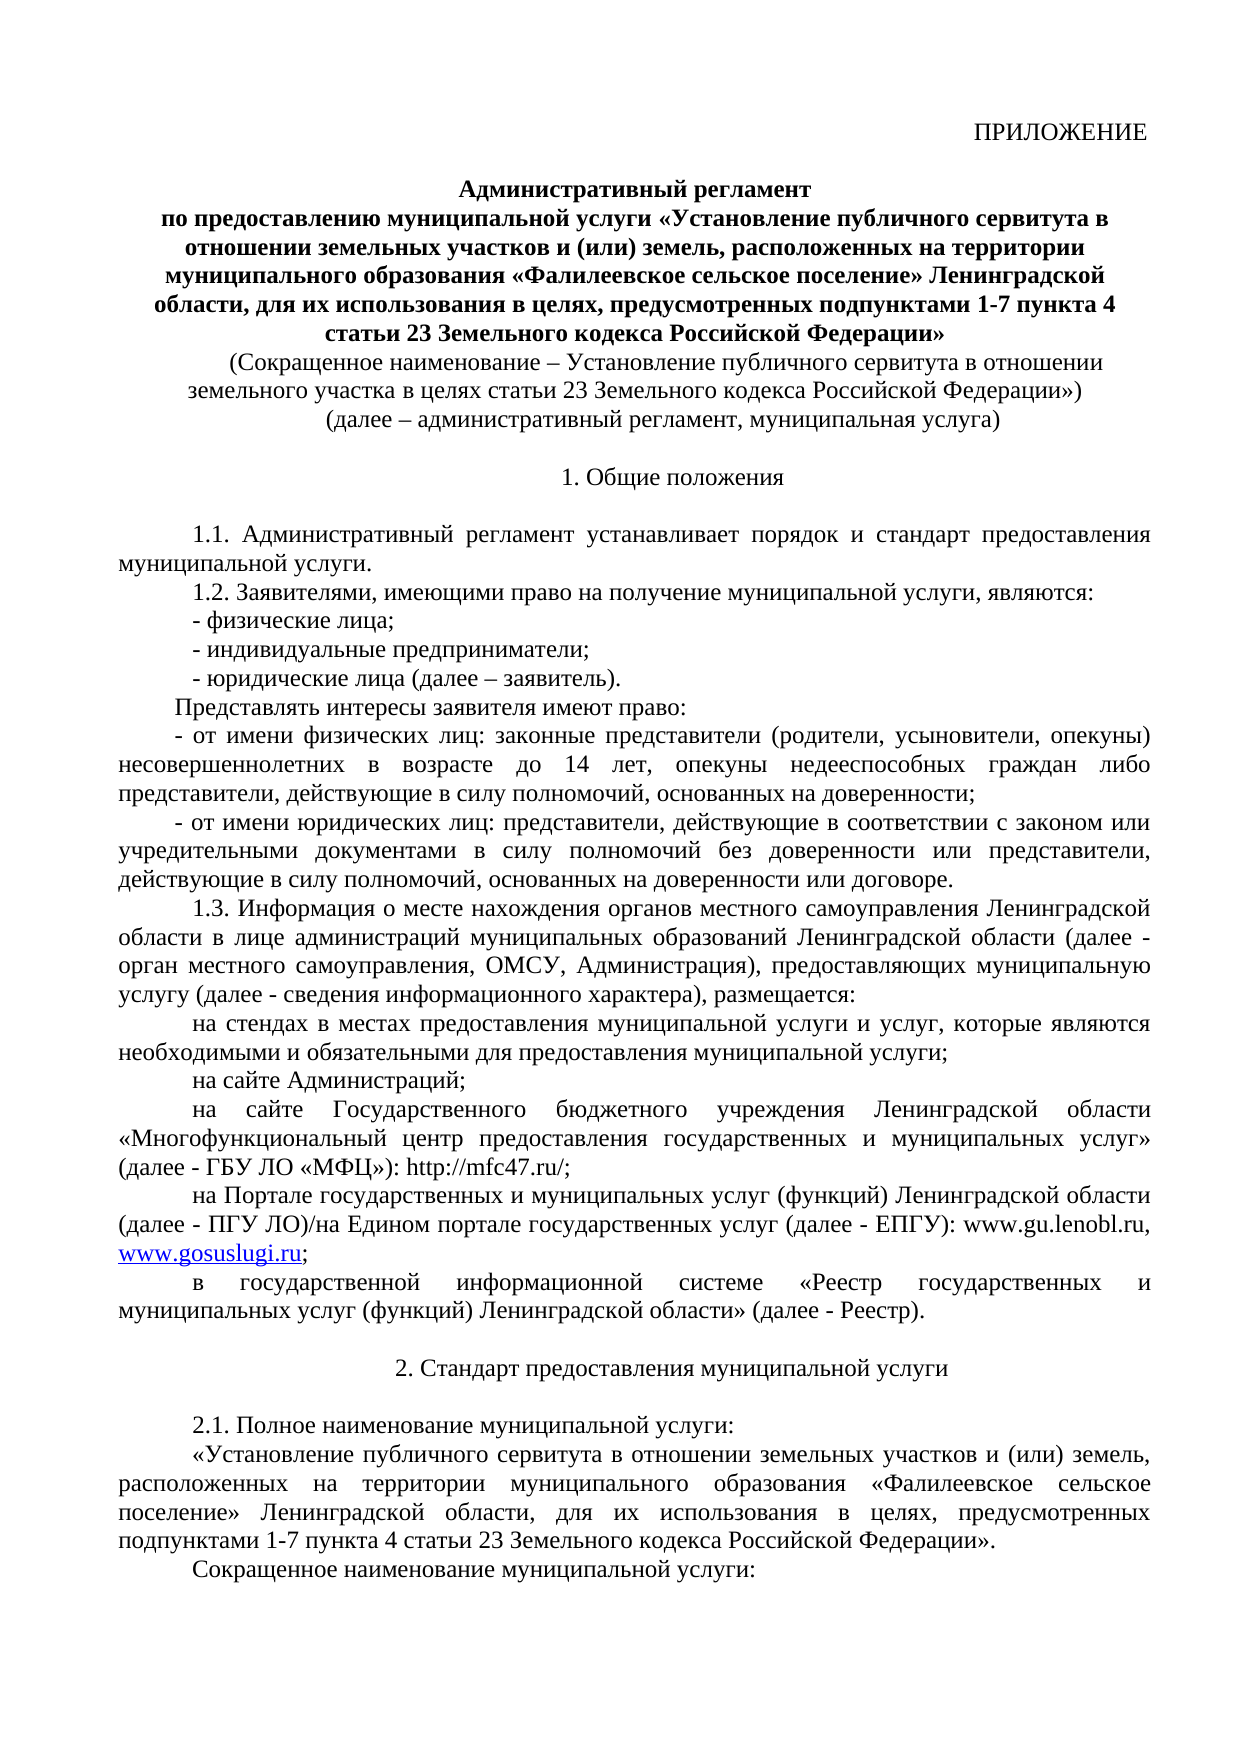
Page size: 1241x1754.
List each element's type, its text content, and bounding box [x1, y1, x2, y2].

text на сайте Государственного бюджетного учреждения Ленинградской области «Многофункциональный центр предоставления государственных и муниципальных услуг» (далее - ГБУ ЛО «МФЦ»): http://mfc47.ru/; [118, 1094, 1152, 1180]
text в государственной информационной системе «Реестр государственных и муниципальных услуг (функций) Ленинградской области» (далее - Реестр). [118, 1267, 1152, 1324]
text 1.1. Административный регламент устанавливает порядок и стандарт предоставления муниципальной услуги. [118, 519, 1152, 577]
text Административный регламент [118, 174, 1152, 203]
text ПРИЛОЖЕНИЕ [118, 117, 1147, 145]
text на стендах в местах предоставления муниципальной услуги и услуг, которые являются необходимыми и обязательными для предоставления муниципальной услуги; [118, 1008, 1152, 1065]
text на сайте Администраций; [118, 1065, 1152, 1094]
text 2.1. Полное наименование муниципальной услуги: [118, 1410, 1152, 1439]
text (далее – административный регламент, муниципальная услуга) [118, 404, 1152, 433]
text (Сокращенное наименование – Установление публичного сервитута в отношении земельного участка в целях статьи 23 Земельного кодекса Российской Федерации») [118, 347, 1152, 404]
text - юридические лица (далее – заявитель). [118, 663, 1152, 692]
text на Портале государственных и муниципальных услуг (функций) Ленинградской области (далее - ПГУ ЛО)/на Едином портале государственных услуг (далее - ЕПГУ): www.gu.lenobl.ru, www.gosuslugi.ru; [118, 1180, 1152, 1267]
title по предоставлению муниципальной услуги «Установление публичного сервитута в отношении земельных участков и (или) земель, расположенных на территории муниципального образования «Фалилеевское сельское поселение» Ленинградской области, для их использования в целях, предусмотренных подпунктами 1-7 пункта 4 статьи 23 Земельного кодекса Российской Федерации» [118, 203, 1152, 347]
text Сокращенное наименование муниципальной услуги: [118, 1554, 1152, 1583]
text 1.2. Заявителями, имеющими право на получение муниципальной услуги, являются: [118, 577, 1152, 605]
text - от имени юридических лиц: представители, действующие в соответствии с законом или учредительными документами в силу полномочий без доверенности или представители, действующие в силу полномочий, основанных на доверенности или договоре. [118, 807, 1152, 893]
text 2. Стандарт предоставления муниципальной услуги [118, 1353, 1152, 1382]
text - от имени физических лиц: законные представители (родители, усыновители, опекуны) несовершеннолетних в возрасте до 14 лет, опекуны недееспособных граждан либо представители, действующие в силу полномочий, основанных на доверенности; [118, 720, 1152, 807]
text Представлять интересы заявителя имеют право: [118, 692, 1152, 720]
text - индивидуальные предприниматели; [118, 634, 1152, 663]
text 1.3. Информация о месте нахождения органов местного самоуправления Ленинградской области в лице администраций муниципальных образований Ленинградской области (далее - орган местного самоуправления, ОМСУ, Администрация), предоставляющих муниципальную услугу (далее - сведения информационного характера), размещается: [118, 893, 1152, 1008]
text «Установление публичного сервитута в отношении земельных участков и (или) земель, расположенных на территории муниципального образования «Фалилеевское сельское поселение» Ленинградской области, для их использования в целях, предусмотренных подпунктами 1-7 пункта 4 статьи 23 Земельного кодекса Российской Федерации». [118, 1439, 1152, 1554]
text - физические лица; [118, 605, 1152, 634]
text 1. Общие положения [118, 462, 1152, 490]
